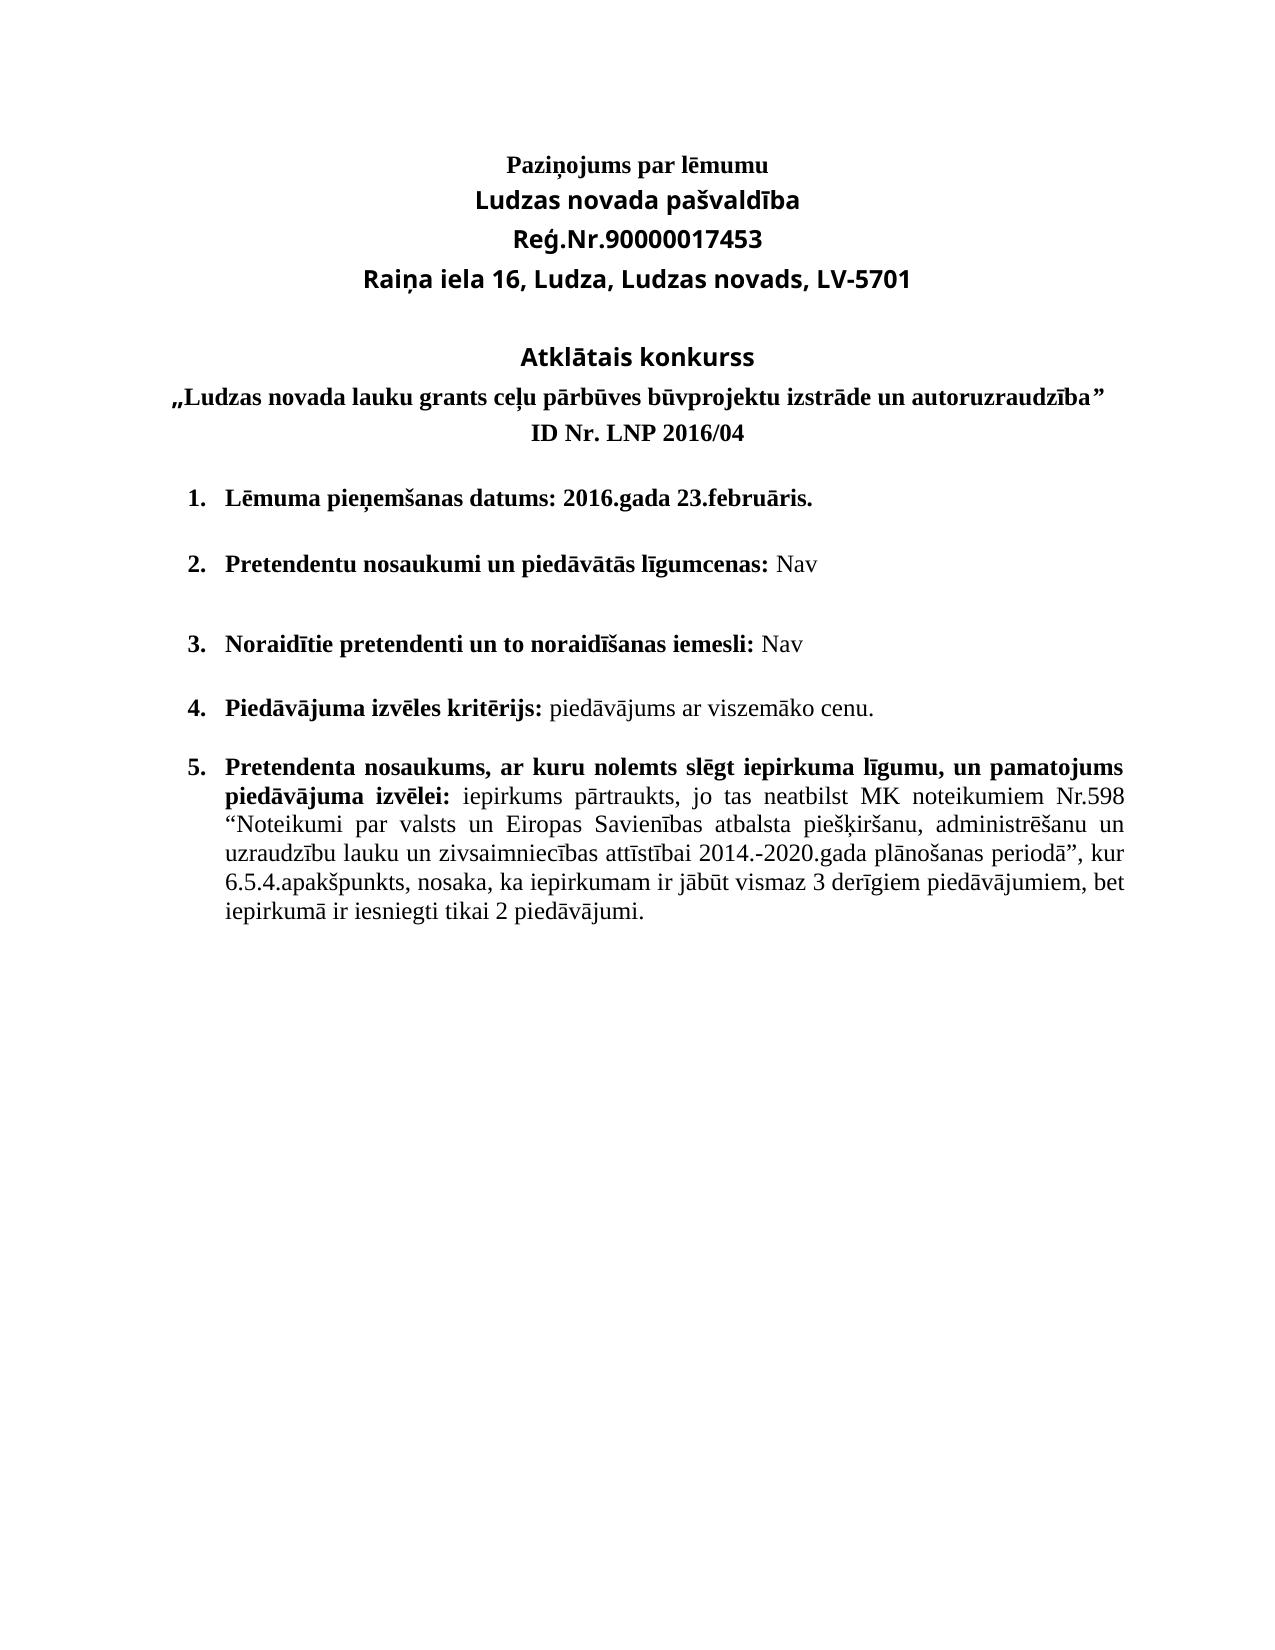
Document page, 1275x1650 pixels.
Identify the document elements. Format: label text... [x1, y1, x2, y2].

text Atklātais konkurss [150, 340, 1125, 374]
text par lēmumu [150, 150, 1125, 179]
list Noraidītie pretendenti un to noraidīšanas iemesli: Nav [187, 629, 1125, 658]
text Reģ.Nr.90000017453 [150, 222, 1125, 256]
text „Ludzas novada lauku grants ceļu pārbūves būvprojektu izstrāde un autoruzraudzība” [150, 379, 1125, 413]
list Piedāvājuma izvēles kritērijs: piedāvājums ar viszemāko cenu. [187, 693, 1219, 722]
text Raiņa iela 16, Ludza, Ludzas novads, LV-5701 [150, 261, 1125, 295]
list Lēmuma pieņemšanas datums: 2016.gada 23.februāris. [187, 483, 1125, 512]
list Pretendentu nosaukumi un piedāvātās līgumcenas: Nav [187, 549, 1125, 578]
text ID Nr. LNP 2016/04 [150, 418, 1125, 447]
text Ludzas novada pašvaldība [150, 183, 1125, 217]
list Pretendenta nosaukums, ar kuru nolemts slēgt iepirkuma līgumu, un pamatojums piedāvājuma izvēlei: iepirkums pārtraukts, jo tas neatbilst MK noteikumiem Nr.598 “Noteikumi par valsts un Eiropas Savienības atbalsta piešķiršanu, administrēšanu un uzraudzību lauku un zivsaimniecības attīstībai 2014.-2020.gada plānošanas periodā”, kur 6.5.4.apakšpunkts, nosaka, ka iepirkumam ir jābūt vismaz 3 derīgiem piedāvājumiem, bet iepirkumā ir iesniegti tikai 2 piedāvājumi. [187, 752, 1125, 924]
